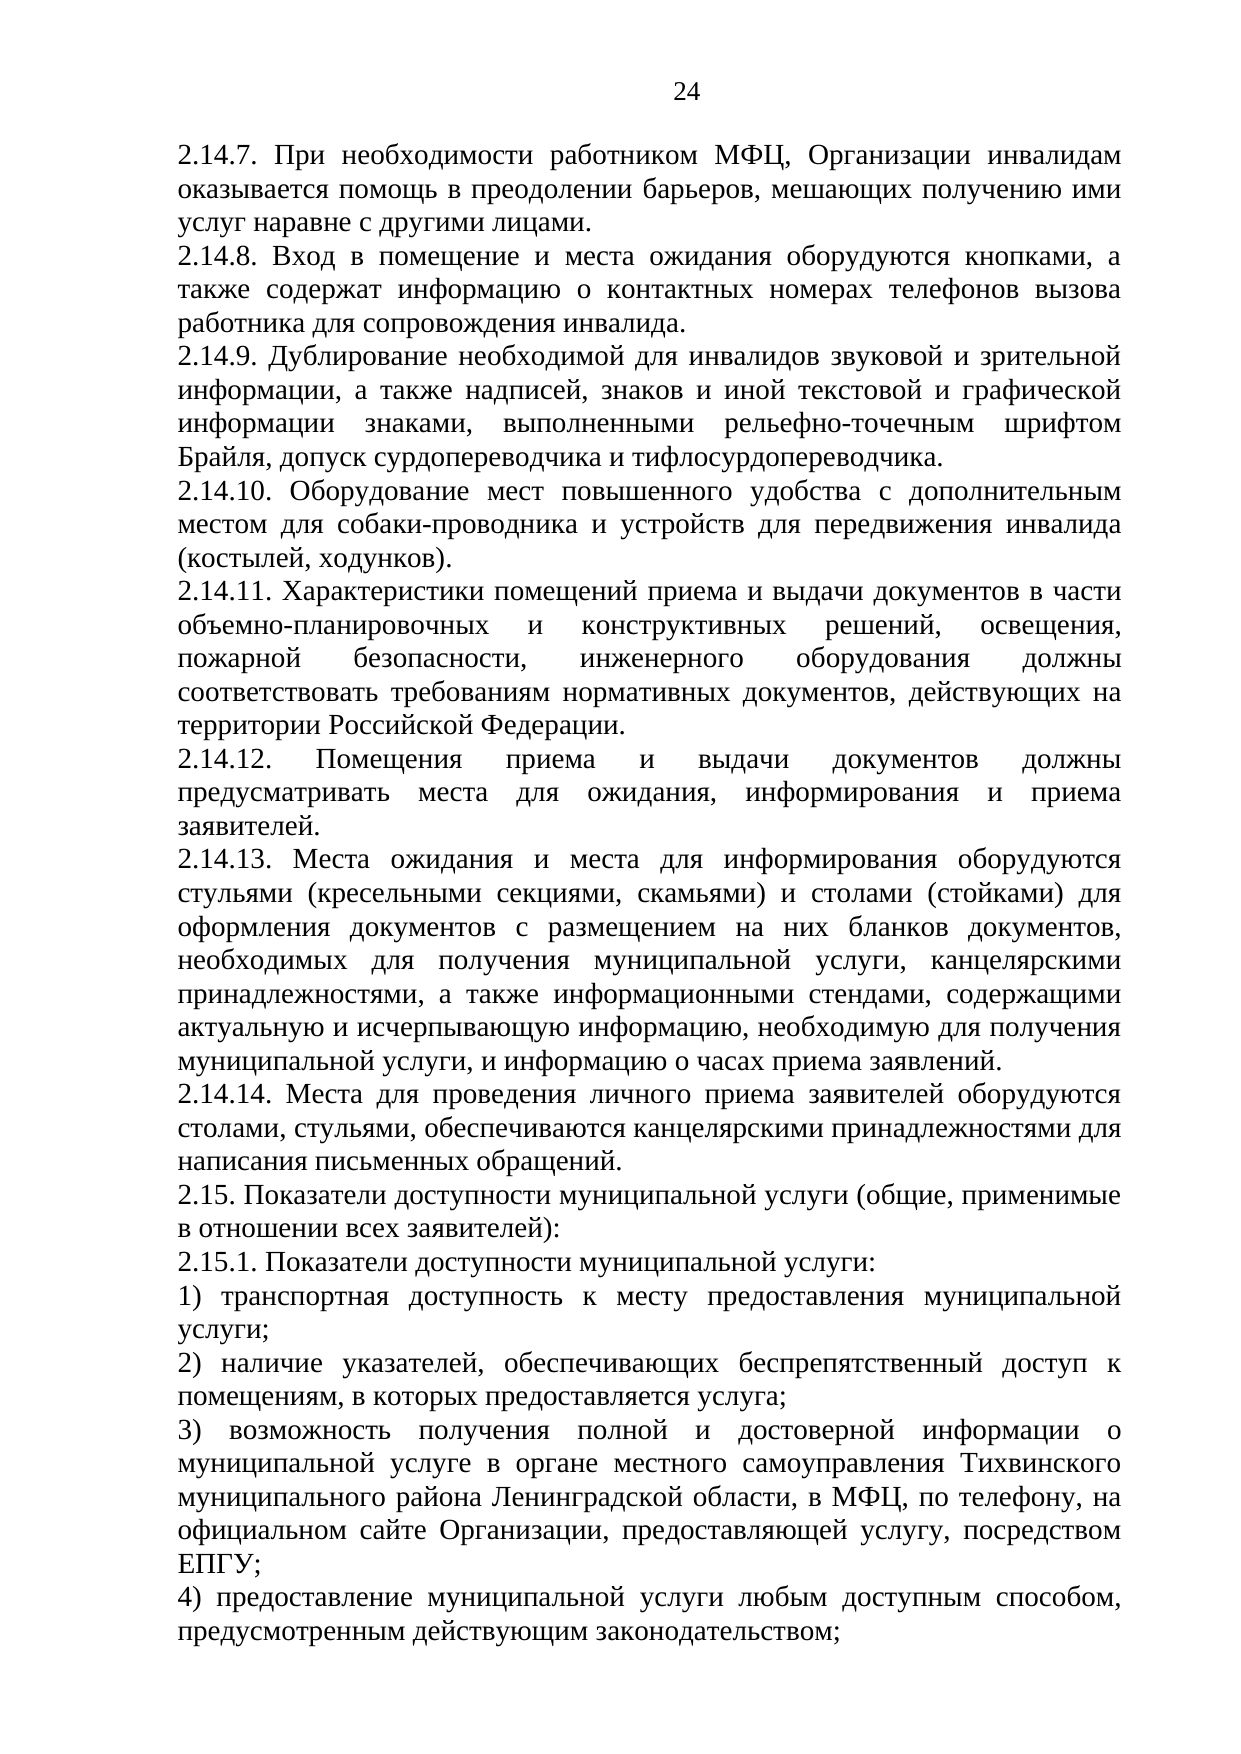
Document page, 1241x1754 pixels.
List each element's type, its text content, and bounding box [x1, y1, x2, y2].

text 2.14.13. Места ожидания и места для информирования оборудуются стульями (кресельными секциями, скамьями) и столами (стойками) для оформления документов с размещением на них бланков документов, необходимых для получения муниципальной услуги, канцелярскими принадлежностями, а также информационными стендами, содержащими актуальную и исчерпывающую информацию, необходимую для получения муниципальной услуги, и информацию о часах приема заявлений. [177, 842, 1122, 1076]
text 3) возможность получения полной и достоверной информации о муниципальной услуге в органе местного самоуправления Тихвинского муниципального района Ленинградской области, в МФЦ, по телефону, на официальном сайте Организации, предоставляющей услугу, посредством ЕПГУ; [177, 1412, 1122, 1579]
text 2) наличие указателей, обеспечивающих беспрепятственный доступ к помещениям, в которых предоставляется услуга; [177, 1345, 1122, 1412]
text 2.14.8. Вход в помещение и места ожидания оборудуются кнопками, а также содержат информацию о контактных номерах телефонов вызова работника для сопровождения инвалида. [177, 238, 1122, 338]
text 4) предоставление муниципальной услуги любым доступным способом, предусмотренным действующим законодательством; [177, 1579, 1122, 1647]
text 2.14.12. Помещения приема и выдачи документов должны предусматривать места для ожидания, информирования и приема заявителей. [177, 741, 1122, 842]
text 2.14.9. Дублирование необходимой для инвалидов звуковой и зрительной информации, а также надписей, знаков и иной текстовой и графической информации знаками, выполненными рельефно-точечным шрифтом Брайля, допуск сурдопереводчика и тифлосурдопереводчика. [177, 338, 1122, 473]
text 2.15.1. Показатели доступности муниципальной услуги: [177, 1244, 1122, 1278]
text 2.14.10. Оборудование мест повышенного удобства с дополнительным местом для собаки-проводника и устройств для передвижения инвалида (костылей, ходунков). [177, 473, 1122, 573]
text 2.14.7. При необходимости работником МФЦ, Организации инвалидам оказывается помощь в преодолении барьеров, мешающих получению ими услуг наравне с другими лицами. [177, 137, 1122, 238]
text 2.15. Показатели доступности муниципальной услуги (общие, применимые в отношении всех заявителей): [177, 1177, 1122, 1244]
text 2.14.14. Места для проведения личного приема заявителей оборудуются столами, стульями, обеспечиваются канцелярскими принадлежностями для написания письменных обращений. [177, 1076, 1122, 1177]
text 2.14.11. Характеристики помещений приема и выдачи документов в части объемно-планировочных и конструктивных решений, освещения, пожарной безопасности, инженерного оборудования должны соответствовать требованиям нормативных документов, действующих на территории Российской Федерации. [177, 573, 1122, 741]
text 1) транспортная доступность к месту предоставления муниципальной услуги; [177, 1278, 1122, 1345]
